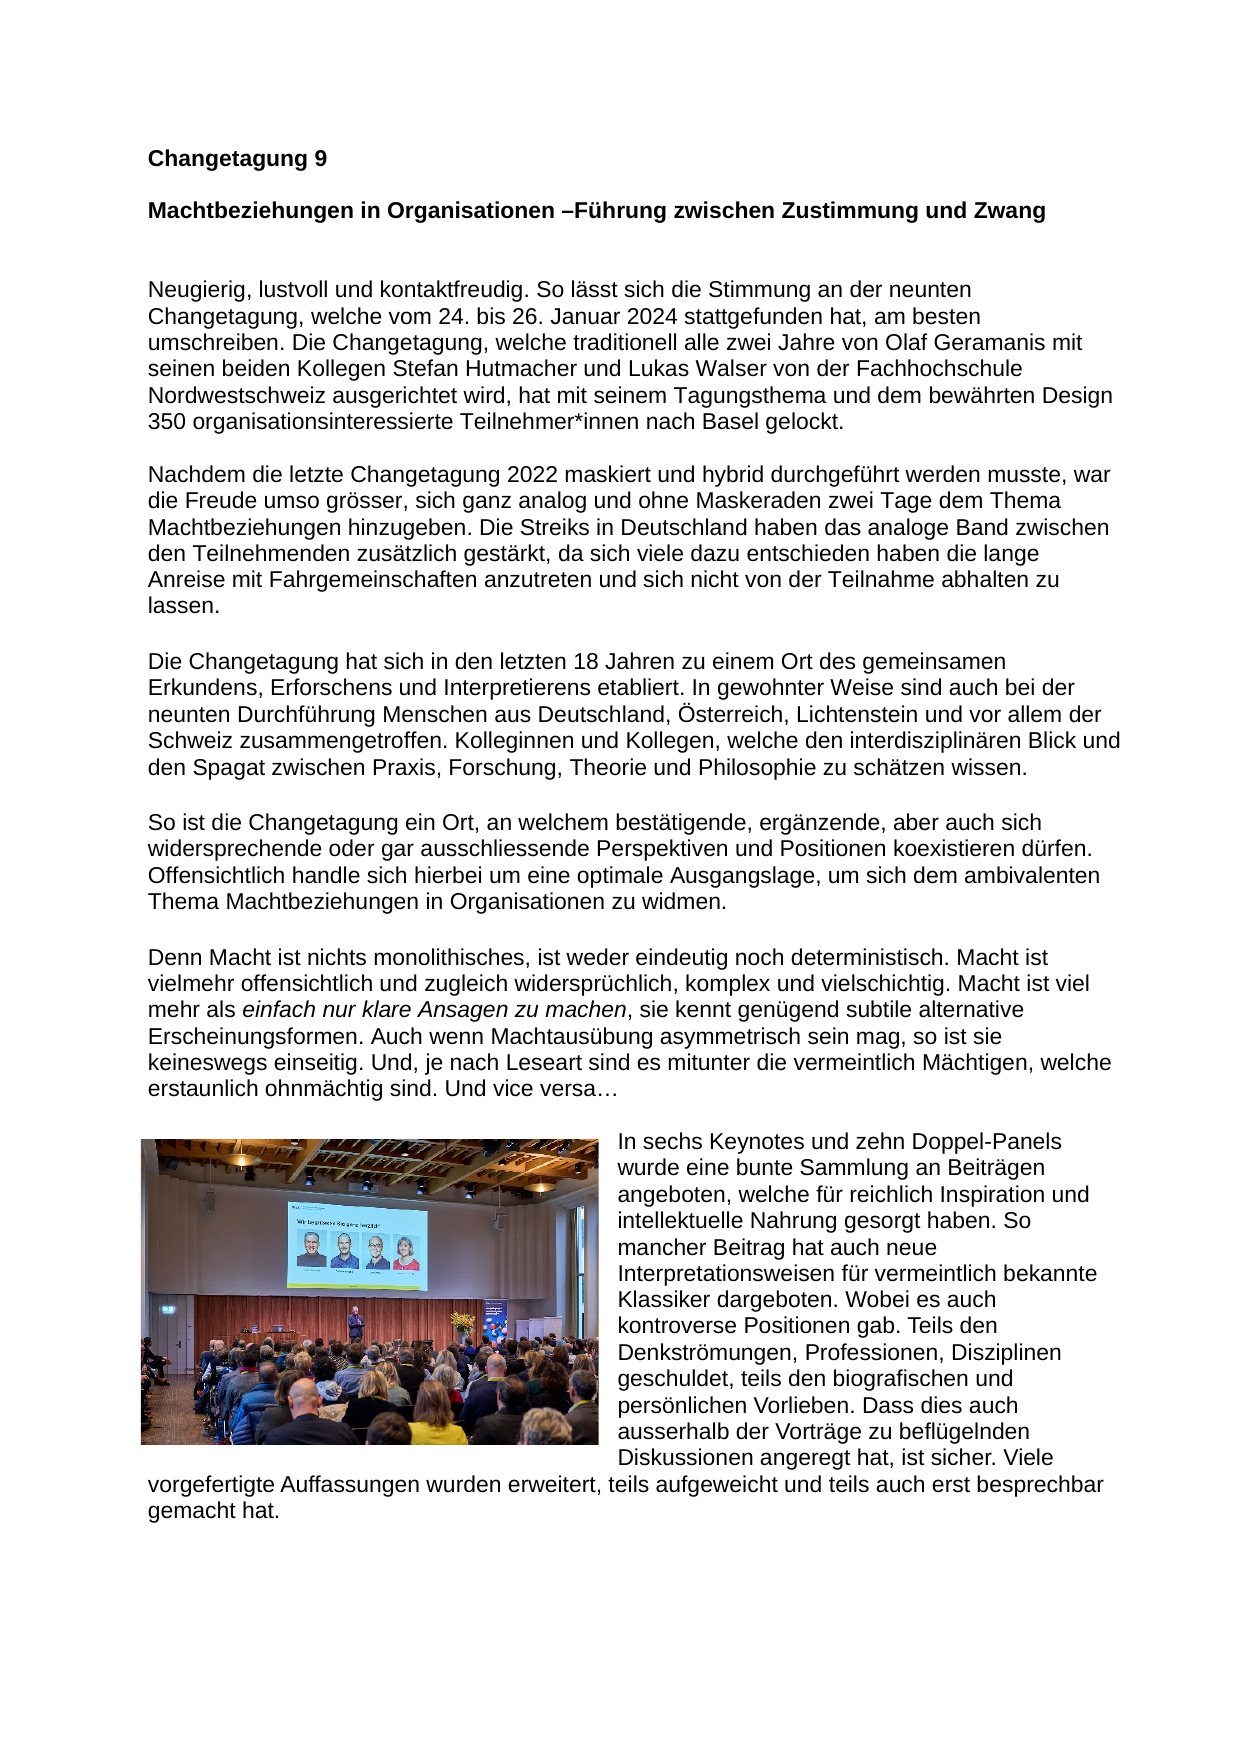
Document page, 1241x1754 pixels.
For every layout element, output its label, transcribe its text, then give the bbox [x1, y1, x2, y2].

text Neugierig, lustvoll und kontaktfreudig. So lässt sich die Stimmung an der neunten Changetagung, welche vom 24. bis 26. Januar 2024 stattgefunden hat, am besten umschreiben. Die Changetagung, welche traditionell alle zwei Jahre von Olaf Geramanis mit seinen beiden Kollegen Stefan Hutmacher und Lukas Walser von der Fachhochschule Nordwestschweiz ausgerichtet wird, hat mit seinem Tagungsthema und dem bewährten Design 350 organisationsinteressierte Teilnehmer*innen nach Basel gelockt. [148, 276, 1122, 434]
picture [140, 1139, 599, 1445]
text Die Changetagung hat sich in den letzten 18 Jahren zu einem Ort des gemeinsamen Erkundens, Erforschens und Interpretierens etabliert. In gewohnter Weise sind auch bei der neunten Durchführung Menschen aus Deutschland, Österreich, Lichtenstein und vor allem der Schweiz zusammengetroffen. Kolleginnen und Kollegen, welche den interdisziplinären Blick und den Spagat zwischen Praxis, Forschung, Theorie und Philosophie zu schätzen wissen. [148, 648, 1122, 780]
text Nachdem die letzte Changetagung 2022 maskiert und hybrid durchgeführt werden musste, war die Freude umso grösser, sich ganz analog und ohne Maskeraden zwei Tage dem Thema Machtbeziehungen hinzugeben. Die Streiks in Deutschland haben das analoge Band zwischen den Teilnehmenden zusätzlich gestärkt, da sich viele dazu entschieden haben die lange Anreise mit Fahrgemeinschaften anzutreten und sich nicht von der Teilnahme abhalten zu lassen. [148, 461, 1122, 619]
text Machtbeziehungen in Organisationen –Führung zwischen Zustimmung und Zwang [148, 197, 1122, 223]
text So ist die Changetagung ein Ort, an welchem bestätigende, ergänzende, aber auch sich widersprechende oder gar ausschliessende Perspektiven und Positionen koexistieren dürfen. Offensichtlich handle sich hierbei um eine optimale Ausgangslage, um sich dem ambivalenten Thema Machtbeziehungen in Organisationen zu widmen. [148, 809, 1122, 914]
text Denn Macht ist nichts monolithisches, ist weder eindeutig noch deterministisch. Macht ist vielmehr offensichtlich und zugleich widersprüchlich, komplex und vielschichtig. Macht ist viel mehr als einfach nur klare Ansagen zu machen, sie kennt genügend subtile alternative Erscheinungsformen. Auch wenn Machtausübung asymmetrisch sein mag, so ist sie keineswegs einseitig. Und, je nach Leseart sind es mitunter die vermeintlich Mächtigen, welche erstaunlich ohnmächtig sind. Und vice versa… [148, 943, 1122, 1102]
text Changetagung 9 [148, 144, 1122, 171]
